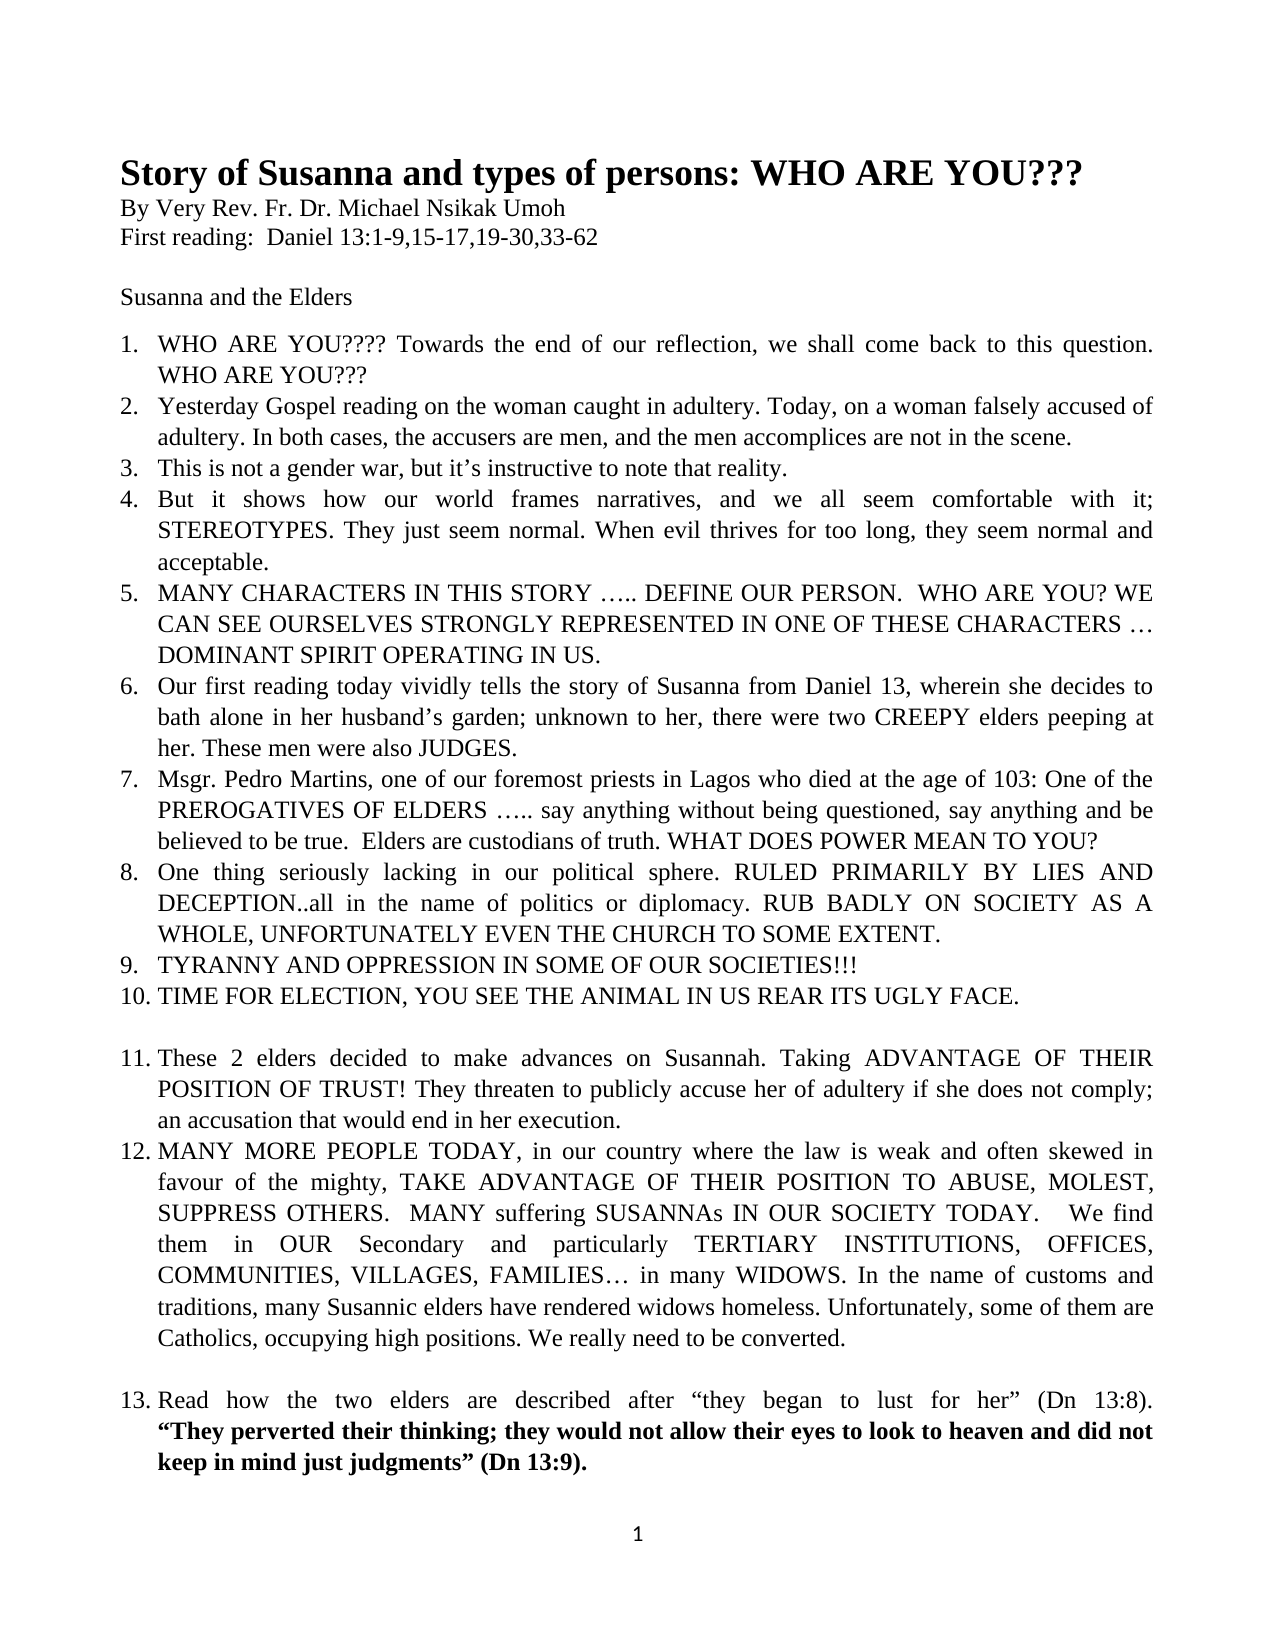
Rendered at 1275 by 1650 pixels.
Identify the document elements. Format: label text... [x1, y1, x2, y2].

list Msgr. Pedro Martins, one of our foremost priests in Lagos who died at the age of 103: One of the PREROGATIVES OF ELDERS ….. say anything without being questioned, say anything and be believed to be true. Elders are custodians of truth. WHAT DOES POWER MEAN TO YOU? [120, 764, 1155, 855]
text Susanna and the Elders [120, 251, 1155, 310]
list Read how the two elders are described after “they began to lust for her” (Dn 13:8). “They perverted their thinking; they would not allow their eyes to look to heaven and did not keep in mind just judgments” (Dn 13:9). [120, 1385, 1155, 1476]
list But it shows how our world frames narratives, and we all seem comfortable with it; STEREOTYPES. They just seem normal. When evil thrives for too long, they seem normal and acceptable. [120, 484, 1155, 575]
list MANY CHARACTERS IN THIS STORY ….. DEFINE OUR PERSON. WHO ARE YOU? WE CAN SEE OURSELVES STRONGLY REPRESENTED IN ONE OF THESE CHARACTERS … DOMINANT SPIRIT OPERATING IN US. [120, 578, 1155, 668]
list TIME FOR ELECTION, YOU SEE THE ANIMAL IN US REAR ITS UGLY FACE. [120, 981, 1155, 1010]
list MANY MORE PEOPLE TODAY, in our country where the law is weak and often skewed in favour of the mighty, TAKE ADVANTAGE OF THEIR POSITION TO ABUSE, MOLEST, SUPPRESS OTHERS. MANY suffering SUSANNAs IN OUR SOCIETY TODAY. We find them in OUR Secondary and particularly TERTIARY INSTITUTIONS, OFFICES, COMMUNITIES, VILLAGES, FAMILIES… in many WIDOWS. In the name of customs and traditions, many Susannic elders have rendered widows homeless. Unfortunately, some of them are Catholics, occupying high positions. We really need to be converted. [120, 1136, 1155, 1351]
text Story of Susanna and types of persons: WHO ARE YOU??? [120, 150, 1155, 193]
list Yesterday Gospel reading on the woman caught in adultery. Today, on a woman falsely accused of adultery. In both cases, the accusers are men, and the men accomplices are not in the scene. [120, 391, 1155, 451]
list WHO ARE YOU???? Towards the end of our reflection, we shall come back to this question. WHO ARE YOU??? [120, 329, 1155, 389]
list TYRANNY AND OPPRESSION IN SOME OF OUR SOCIETIES!!! [120, 950, 1155, 979]
list Our first reading today vividly tells the story of Susanna from Daniel 13, wherein she decides to bath alone in her husband’s garden; unknown to her, there were two CREEPY elders peeping at her. These men were also JUDGES. [120, 671, 1155, 762]
list This is not a gender war, but it’s instructive to note that reality. [120, 453, 1155, 482]
list These 2 elders decided to make advances on Susannah. Taking ADVANTAGE OF THEIR POSITION OF TRUST! They threaten to publicly accuse her of adultery if she does not comply; an accusation that would end in her execution. [120, 1043, 1155, 1134]
text By Very Rev. Fr. Dr. Michael Nsikak Umoh First reading: Daniel 13:1-9,15-17,19-30,33-62 [120, 193, 1155, 251]
list One thing seriously lacking in our political sphere. RULED PRIMARILY BY LIES AND DECEPTION..all in the name of politics or diplomacy. RUB BADLY ON SOCIETY AS A WHOLE, UNFORTUNATELY EVEN THE CHURCH TO SOME EXTENT. [120, 857, 1155, 948]
